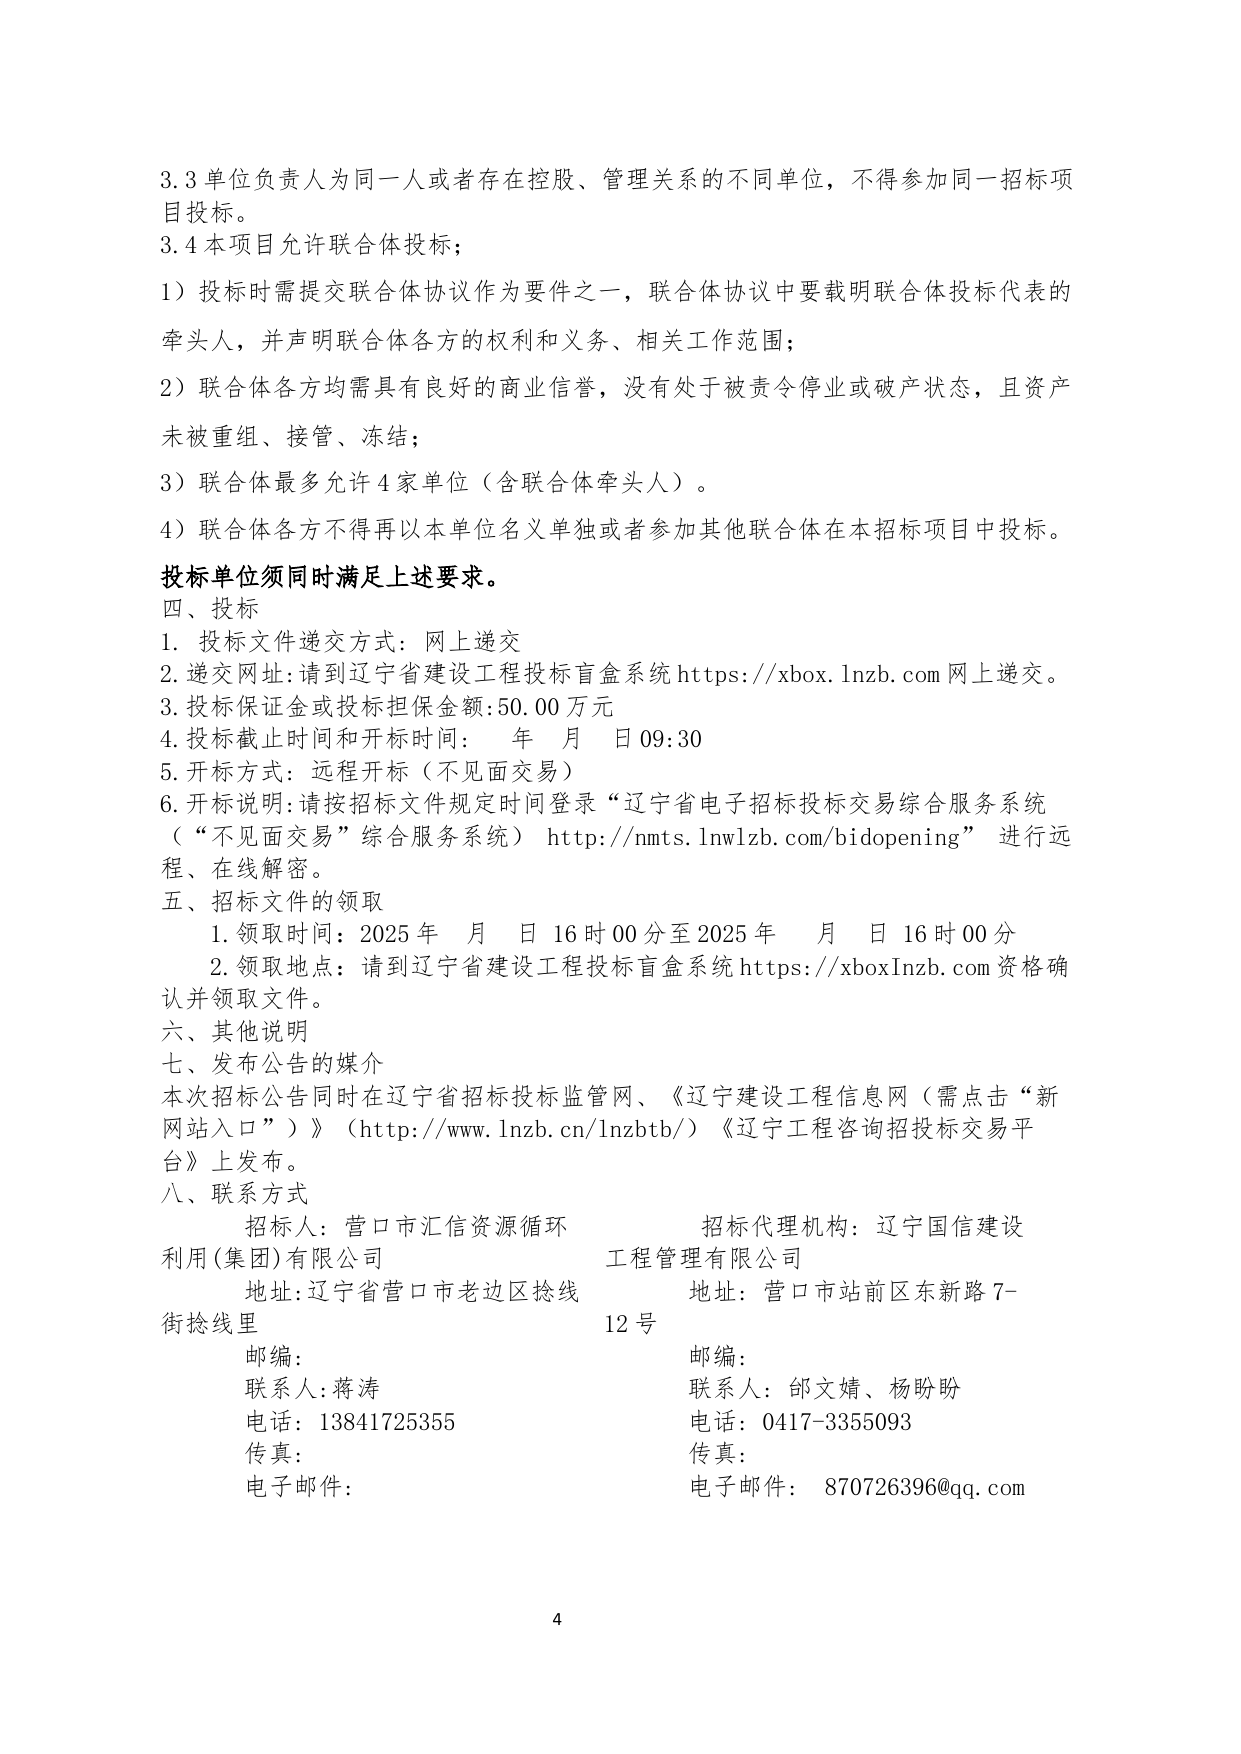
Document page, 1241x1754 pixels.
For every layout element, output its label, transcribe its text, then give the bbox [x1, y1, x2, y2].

text 2.递交网址:请到辽宁省建设工程投标盲盒系统https://xbox.lnzb.com网上递交。 [159, 656, 1078, 688]
table_header 招标人: 营口市汇信资源循环利用(集团)有限公司 地址:辽宁省营口市老边区捻线街捻线里 邮编: 联系人:蒋涛 电话: 13841725355 传真: 电子邮件: [148, 1208, 592, 1533]
text 4）联合体各方不得再以本单位名义单独或者参加其他联合体在本招标项目中投标。 [159, 512, 1078, 544]
text 五、招标文件的领取 [159, 883, 1078, 916]
text 2.领取地点：请到辽宁省建设工程投标盲盒系统https://xboxInzb.com资格确认并领取文件。 [159, 948, 1078, 1013]
text 1）投标时需提交联合体协议作为要件之一，联合体协议中要载明联合体投标代表的牵头人，并声明联合体各方的权利和义务、相关工作范围； [159, 274, 1078, 355]
text 七、发布公告的媒介 [159, 1046, 1078, 1078]
text 六、其他说明 [159, 1013, 1078, 1046]
text 1. 投标文件递交方式: 网上递交 [159, 623, 1078, 656]
table_header 招标代理机构: 辽宁国信建设工程管理有限公司 地址: 营口市站前区东新路7-12号 邮编: 联系人: 邰文婧、杨盼盼 电话: 0417-3355093 传真: 电子邮件: 870726396@qq.com [592, 1208, 1036, 1533]
text 3.4本项目允许联合体投标； [159, 227, 1078, 259]
text 本次招标公告同时在辽宁省招标投标监管网、《辽宁建设工程信息网（需点击“新网站入口”）》（http://www.lnzb.cn/lnzbtb/）《辽宁工程咨询招投标交易平台》上发布。 [159, 1078, 1078, 1176]
text 四、投标 [159, 591, 1078, 623]
text 5.开标方式: 远程开标（不见面交易） [159, 753, 1078, 786]
text 2）联合体各方均需具有良好的商业信誉，没有处于被责令停业或破产状态，且资产未被重组、接管、冻结； [159, 369, 1078, 451]
text 4.投标截止时间和开标时间: 年 月 日09:30 [159, 721, 1078, 753]
text 3.投标保证金或投标担保金额:50.00万元 [159, 688, 1078, 721]
text 3.3单位负责人为同一人或者存在控股、管理关系的不同单位，不得参加同一招标项目投标。 [159, 162, 1078, 227]
text 3）联合体最多允许4家单位（含联合体牵头人）。 [159, 465, 1078, 497]
text 投标单位须同时满足上述要求。 [159, 558, 1078, 591]
text 1.领取时间：2025年 月 日 16时00分至2025年 月 日 16时00分 [159, 916, 1078, 948]
text 6.开标说明:请按招标文件规定时间登录“辽宁省电子招标投标交易综合服务系统（“不见面交易”综合服务系统） http://nmts.lnwlzb.com/bidopening” 进行远程、在线解密。 [159, 786, 1078, 883]
text 八、联系方式 [159, 1176, 1078, 1208]
